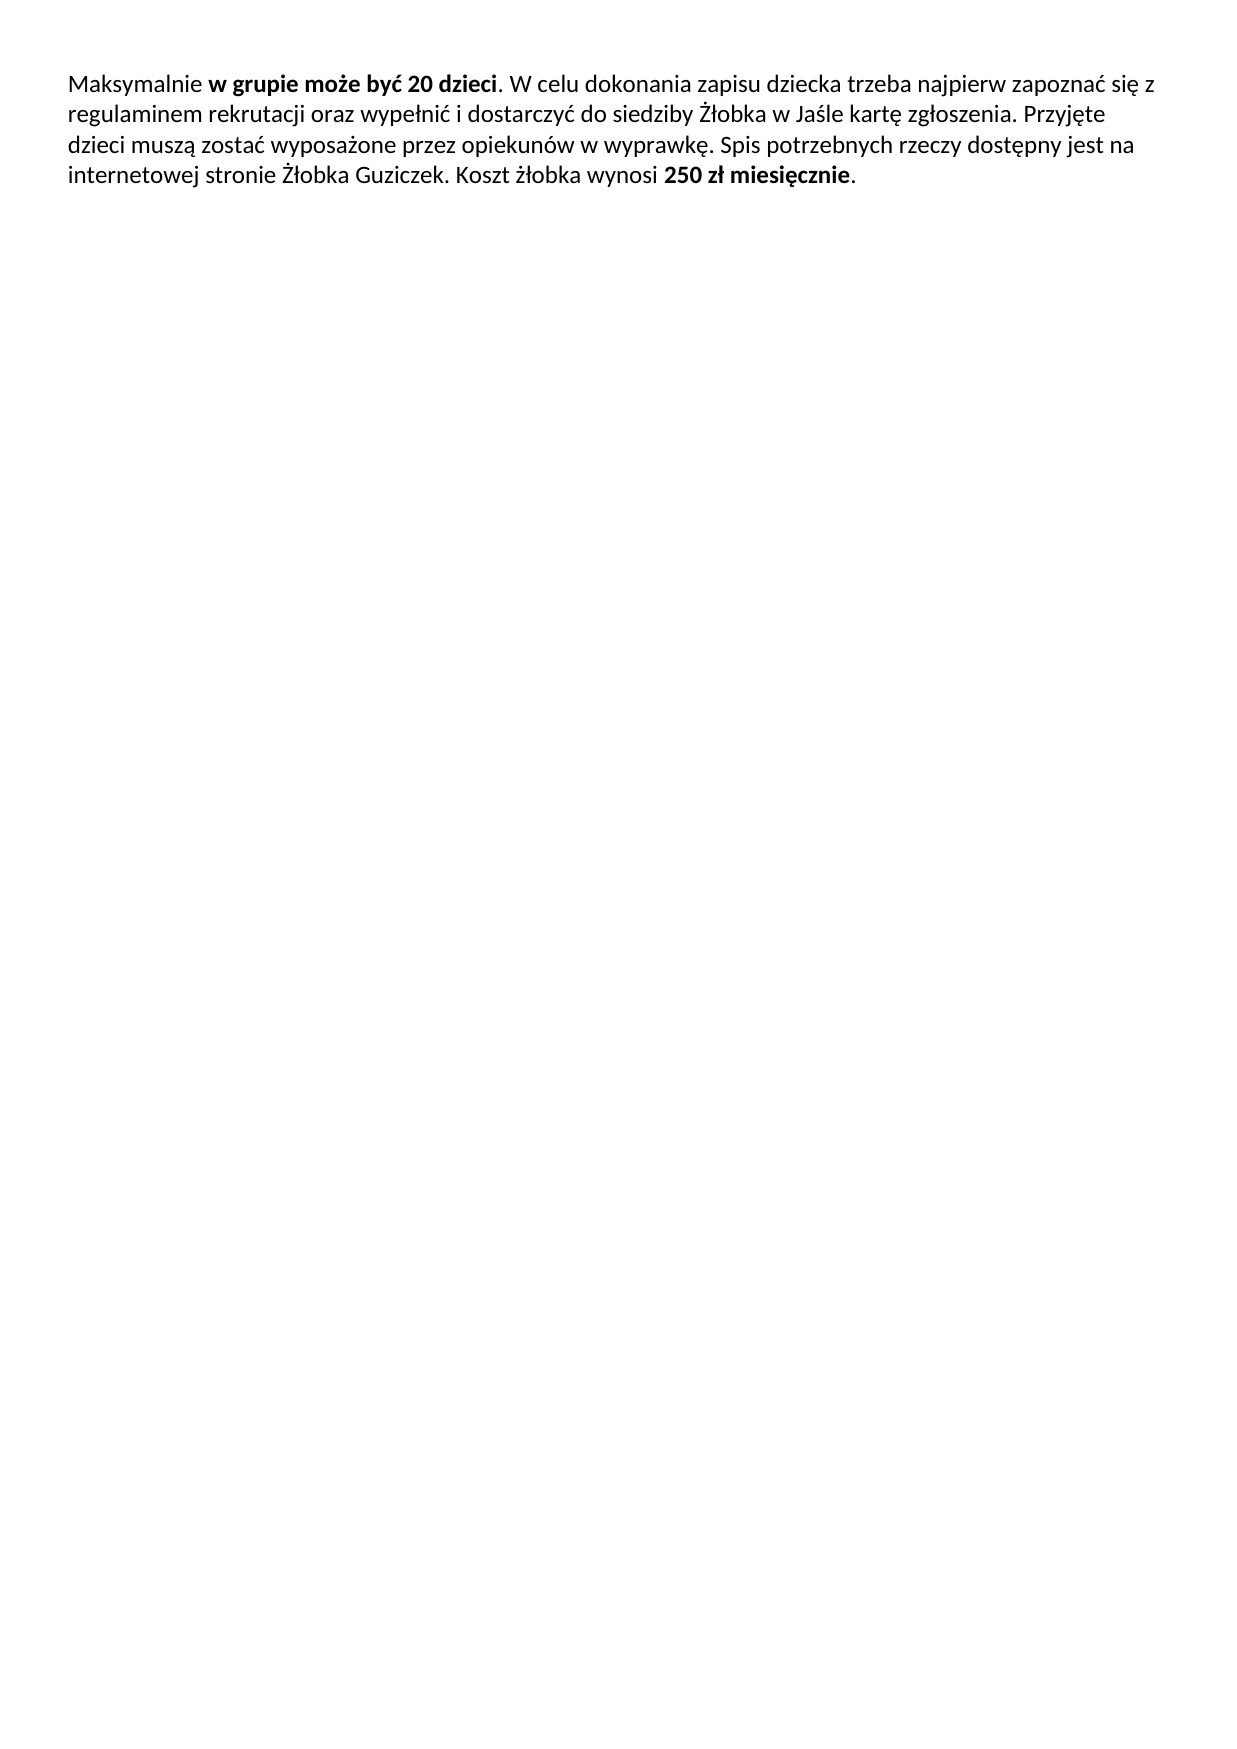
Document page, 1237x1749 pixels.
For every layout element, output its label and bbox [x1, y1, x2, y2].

text [68, 68, 1169, 190]
